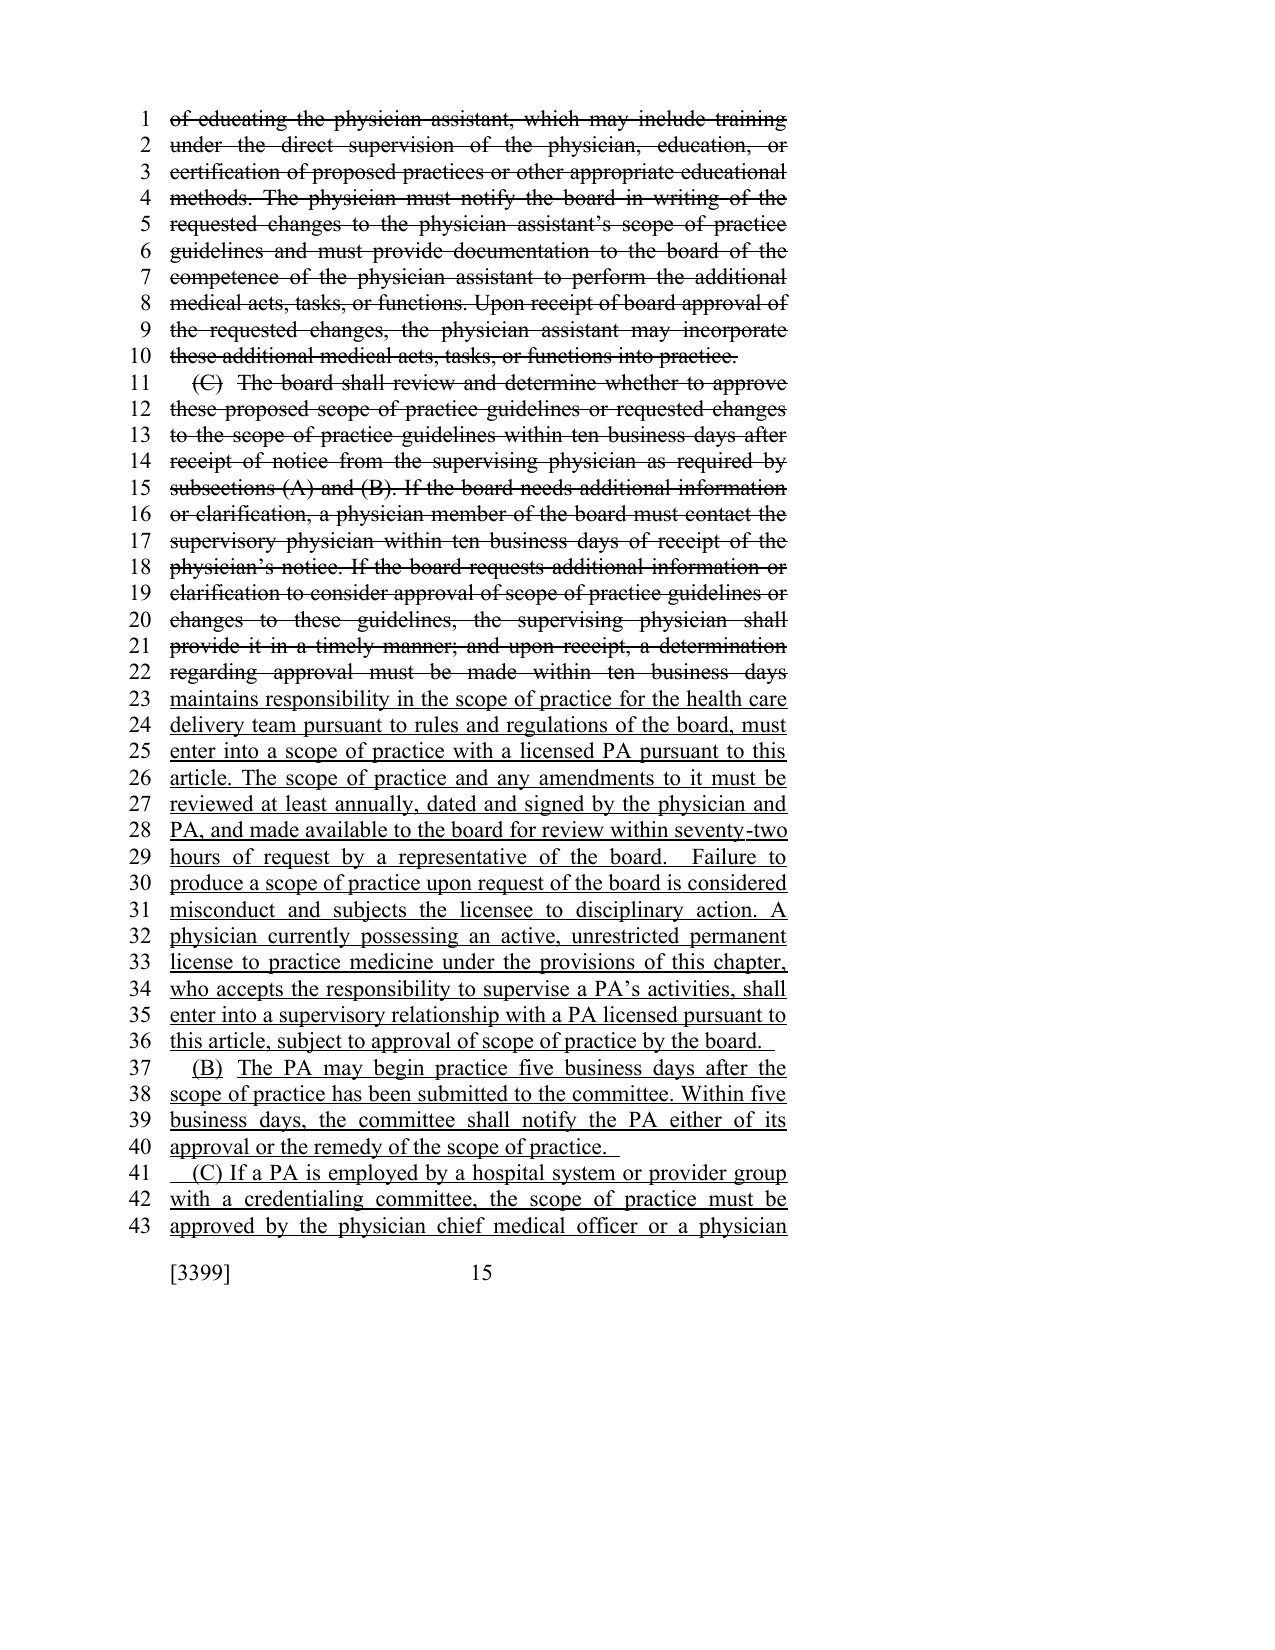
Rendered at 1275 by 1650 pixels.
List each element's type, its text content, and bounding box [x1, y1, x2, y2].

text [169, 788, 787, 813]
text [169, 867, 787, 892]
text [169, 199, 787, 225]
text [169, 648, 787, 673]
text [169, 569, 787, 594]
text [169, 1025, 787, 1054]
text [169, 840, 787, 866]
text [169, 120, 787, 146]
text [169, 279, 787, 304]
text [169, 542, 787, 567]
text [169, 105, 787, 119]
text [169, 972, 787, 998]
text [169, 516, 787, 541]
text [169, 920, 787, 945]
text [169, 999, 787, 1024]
text (B) The PA may begin practice five business days after the scope of practice has been submitted to the committee. Within five business days, the committee shall notify the PA either of its approval or the remedy of the scope of practice. [169, 1104, 787, 1129]
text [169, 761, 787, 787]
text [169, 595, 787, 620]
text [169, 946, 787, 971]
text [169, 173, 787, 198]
text (B) The PA may begin practice five business days after the scope of practice has been submitted to the committee. Within five business days, the committee shall notify the PA either of its approval or the remedy of the scope of practice. [169, 1130, 787, 1159]
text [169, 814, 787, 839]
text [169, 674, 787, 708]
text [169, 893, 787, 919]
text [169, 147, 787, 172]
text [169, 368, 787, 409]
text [169, 1209, 787, 1235]
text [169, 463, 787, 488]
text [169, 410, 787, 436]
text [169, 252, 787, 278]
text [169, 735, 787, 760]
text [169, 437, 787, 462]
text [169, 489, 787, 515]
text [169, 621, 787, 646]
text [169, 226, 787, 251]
text (B) The PA may begin practice five business days after the scope of practice has been submitted to the committee. Within five business days, the committee shall notify the PA either of its approval or the remedy of the scope of practice. [169, 1054, 787, 1103]
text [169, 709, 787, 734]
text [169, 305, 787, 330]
